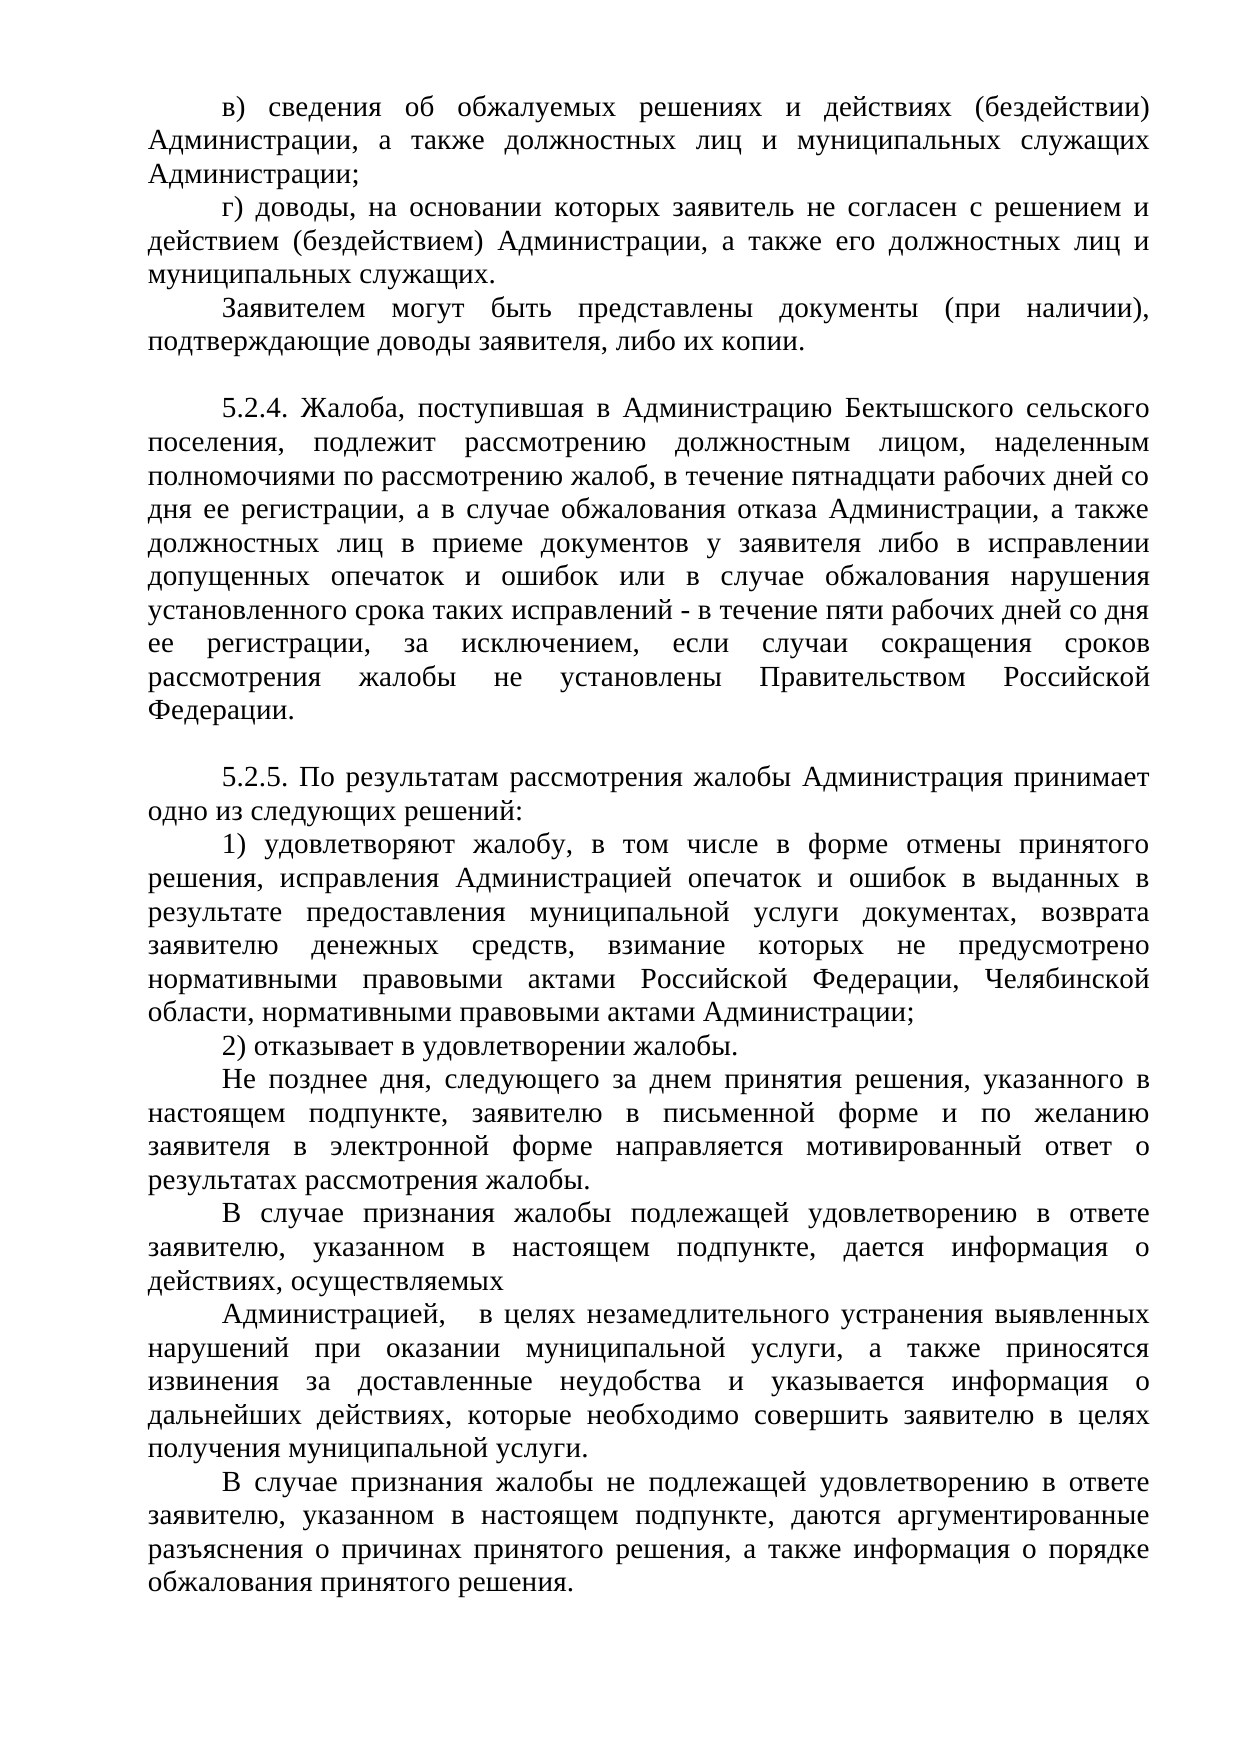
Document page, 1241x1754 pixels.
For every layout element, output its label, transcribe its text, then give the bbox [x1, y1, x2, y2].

text Заявителем могут быть представлены документы (при наличии), подтверждающие доводы заявителя, либо их копии. [148, 290, 1152, 357]
text Администрацией, в целях незамедлительного устранения выявленных нарушений при оказании муниципальной услуги, а также приносятся извинения за доставленные неудобства и указывается информация о дальнейших действиях, которые необходимо совершить заявителю в целях получения муниципальной услуги. [148, 1296, 1152, 1464]
text в) сведения об обжалуемых решениях и действиях (бездействии) Администрации, а также должностных лиц и муниципальных служащих Администрации; [148, 89, 1152, 189]
text 2) отказывает в удовлетворении жалобы. [148, 1028, 1152, 1061]
text В случае признания жалобы подлежащей удовлетворению в ответе заявителю, указанном в настоящем подпункте, дается информация о действиях, осуществляемых [148, 1196, 1152, 1296]
text г) доводы, на основании которых заявитель не согласен с решением и действием (бездействием) Администрации, а также его должностных лиц и муниципальных служащих. [148, 189, 1152, 290]
text 5.2.4. Жалоба, поступившая в Администрацию Бектышского сельского поселения, подлежит рассмотрению должностным лицом, наделенным полномочиями по рассмотрению жалоб, в течение пятнадцати рабочих дней со дня ее регистрации, а в случае обжалования отказа Администрации, а также должностных лиц в приеме документов у заявителя либо в исправлении допущенных опечаток и ошибок или в случае обжалования нарушения установленного срока таких исправлений - в течение пяти рабочих дней со дня ее регистрации, за исключением, если случаи сокращения сроков рассмотрения жалобы не установлены Правительством Российской Федерации. [148, 391, 1152, 726]
text 5.2.5. По результатам рассмотрения жалобы Администрация принимает одно из следующих решений: [148, 759, 1152, 827]
text 1) удовлетворяют жалобу, в том числе в форме отмены принятого решения, исправления Администрацией опечаток и ошибок в выданных в результате предоставления муниципальной услуги документах, возврата заявителю денежных средств, взимание которых не предусмотрено нормативными правовыми актами Российской Федерации, Челябинской области, нормативными правовыми актами Администрации; [148, 827, 1152, 1028]
text Не позднее дня, следующего за днем принятия решения, указанного в настоящем подпункте, заявителю в письменной форме и по желанию заявителя в электронной форме направляется мотивированный ответ о результатах рассмотрения жалобы. [148, 1061, 1152, 1196]
text В случае признания жалобы не подлежащей удовлетворению в ответе заявителю, указанном в настоящем подпункте, даются аргументированные разъяснения о причинах принятого решения, а также информация о порядке обжалования принятого решения. [148, 1464, 1152, 1598]
